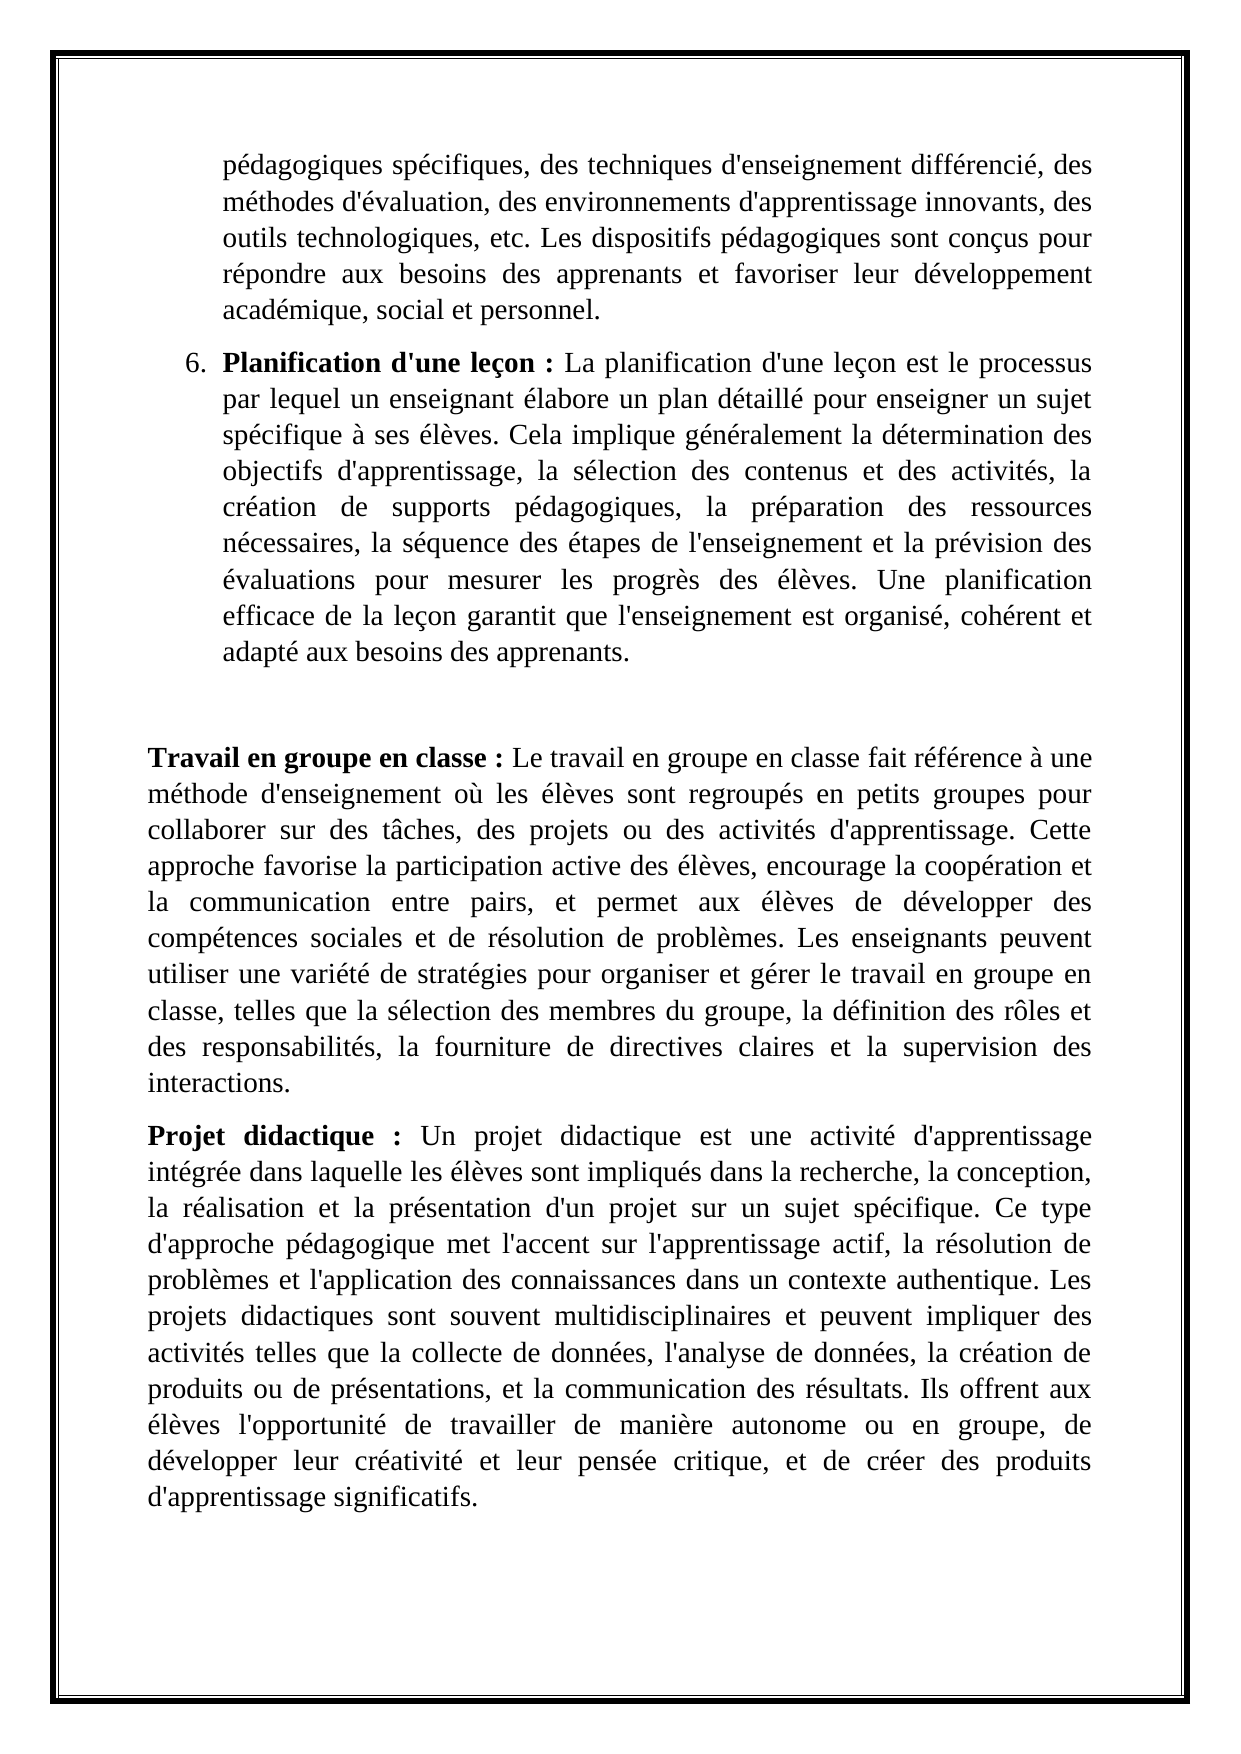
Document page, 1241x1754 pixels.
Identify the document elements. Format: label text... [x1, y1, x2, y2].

text Projet didactique : Un projet didactique est une activité d'apprentissage intégrée dans laquelle les élèves sont impliqués dans la recherche, la conception, la réalisation et la présentation d'un projet sur un sujet spécifique. Ce type d'approche pédagogique met l'accent sur l'apprentissage actif, la résolution de problèmes et l'application des connaissances dans un contexte authentique. Les projets didactiques sont souvent multidisciplinaires et peuvent impliquer des activités telles que la collecte de données, l'analyse de données, la création de produits ou de présentations, et la communication des résultats. Ils offrent aux élèves l'opportunité de travailler de manière autonome ou en groupe, de développer leur créativité et leur pensée critique, et de créer des produits d'apprentissage significatifs. [147, 1118, 1093, 1513]
text Travail en groupe en classe : Le travail en groupe en classe fait référence à une méthode d'enseignement où les élèves sont regroupés en petits groupes pour collaborer sur des tâches, des projets ou des activités d'apprentissage. Cette approche favorise la participation active des élèves, encourage la coopération et la communication entre pairs, et permet aux élèves de développer des compétences sociales et de résolution de problèmes. Les enseignants peuvent utiliser une variété de stratégies pour organiser et gérer le travail en groupe en classe, telles que la sélection des membres du groupe, la définition des rôles et des responsabilités, la fourniture de directives claires et la supervision des interactions. [147, 740, 1093, 1098]
list Planification d'une leçon : La planification d'une leçon est le processus par lequel un enseignant élabore un plan détaillé pour enseigner un sujet spécifique à ses élèves. Cela implique généralement la détermination des objectifs d'apprentissage, la sélection des contenus et des activités, la création de supports pédagogiques, la préparation des ressources nécessaires, la séquence des étapes de l'enseignement et la prévision des évaluations pour mesurer les progrès des élèves. Une planification efficace de la leçon garantit que l'enseignement est organisé, cohérent et adapté aux besoins des apprenants. [185, 345, 1093, 668]
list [185, 147, 1093, 326]
